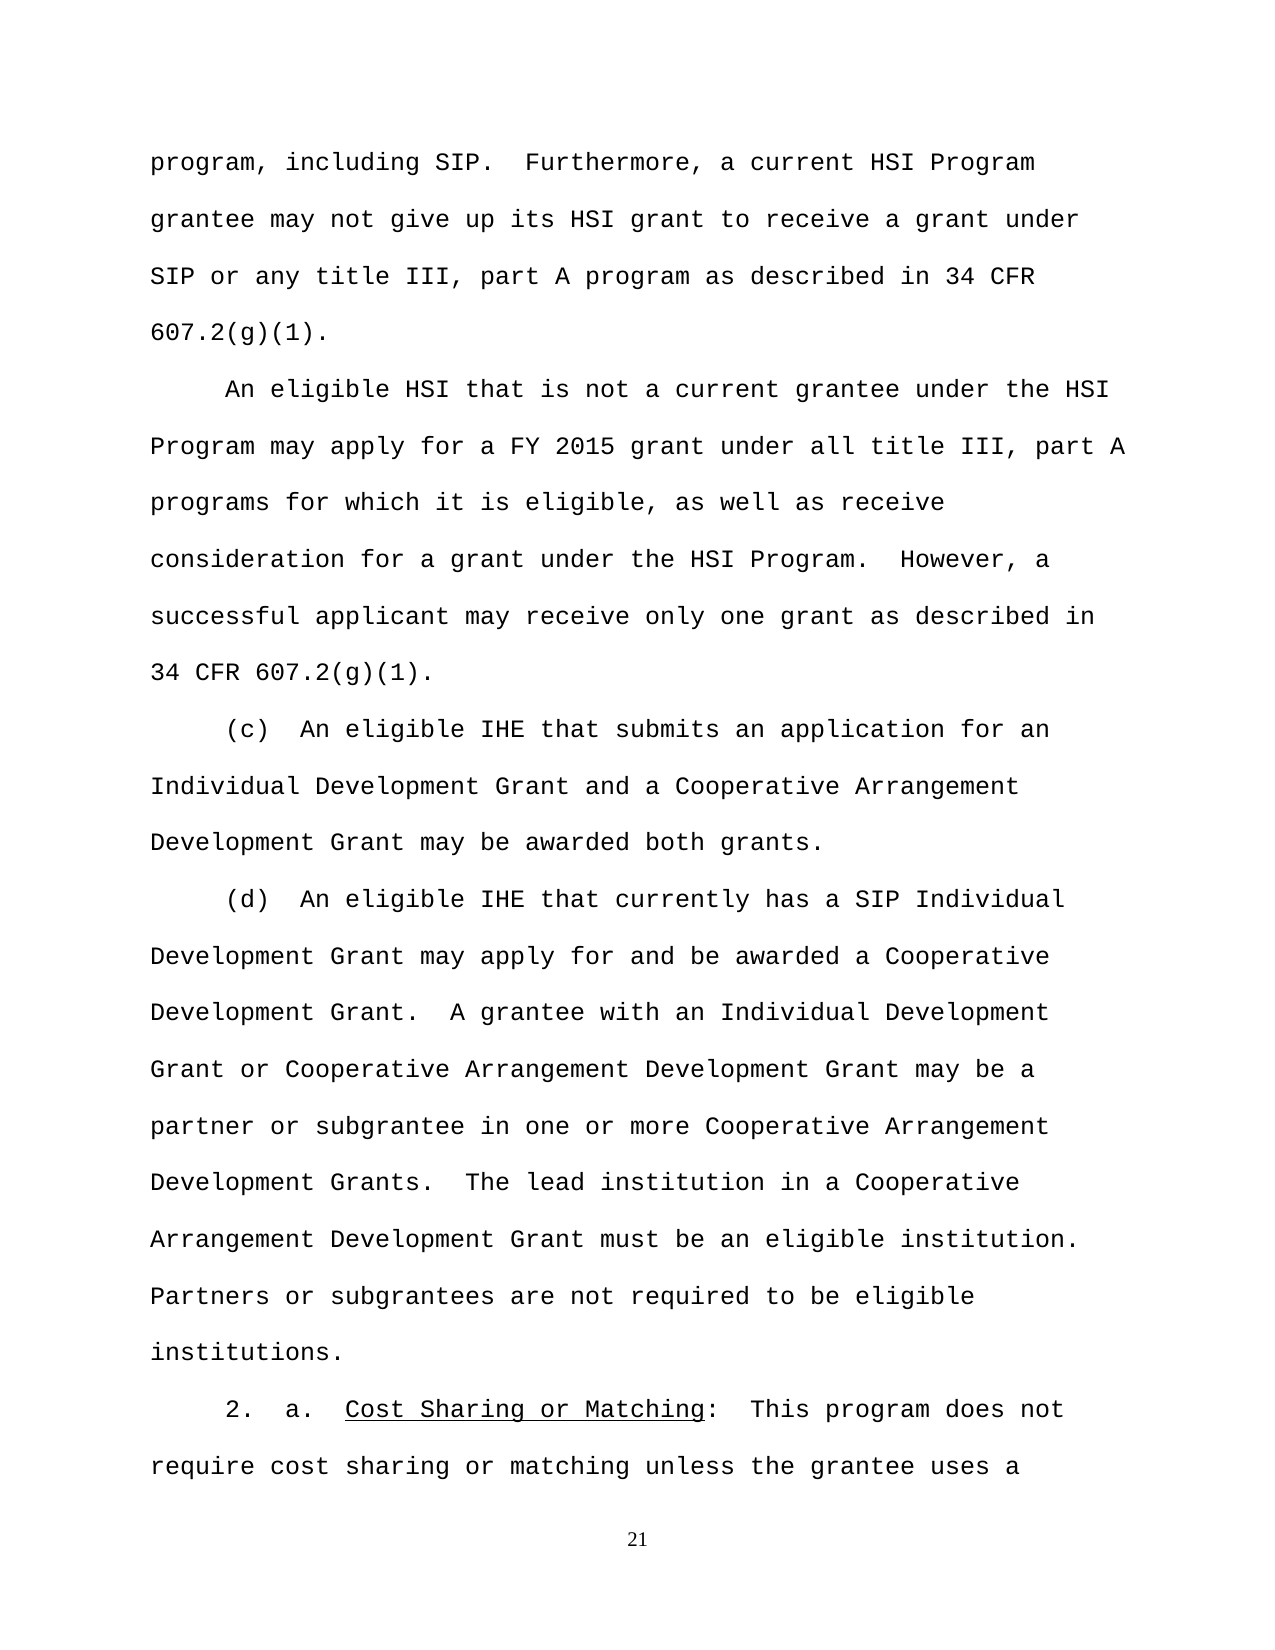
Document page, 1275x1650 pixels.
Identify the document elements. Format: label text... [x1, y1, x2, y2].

text (d) An eligible IHE that currently has a SIP Individual Development Grant may apply for and be awarded a Cooperative Development Grant. A grantee with an Individual Development Grant or Cooperative Arrangement Development Grant may be a partner or subgrantee in one or more Cooperative Arrangement Development Grants. The lead institution in a Cooperative Arrangement Development Grant must be an eligible institution. Partners or subgrantees are not required to be eligible institutions. [150, 887, 1125, 1368]
text An eligible HSI that is not a current grantee under the HSI Program may apply for a FY 2015 grant under all title III, part A programs for which it is eligible, as well as receive consideration for a grant under the HSI Program. However, a successful applicant may receive only one grant as described in 34 CFR 607.2(g)(1). [150, 377, 1125, 688]
text (c) An eligible IHE that submits an application for an Individual Development Grant and a Cooperative Arrangement Development Grant may be awarded both grants. [150, 717, 1125, 858]
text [150, 150, 1125, 348]
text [150, 1397, 1125, 1482]
